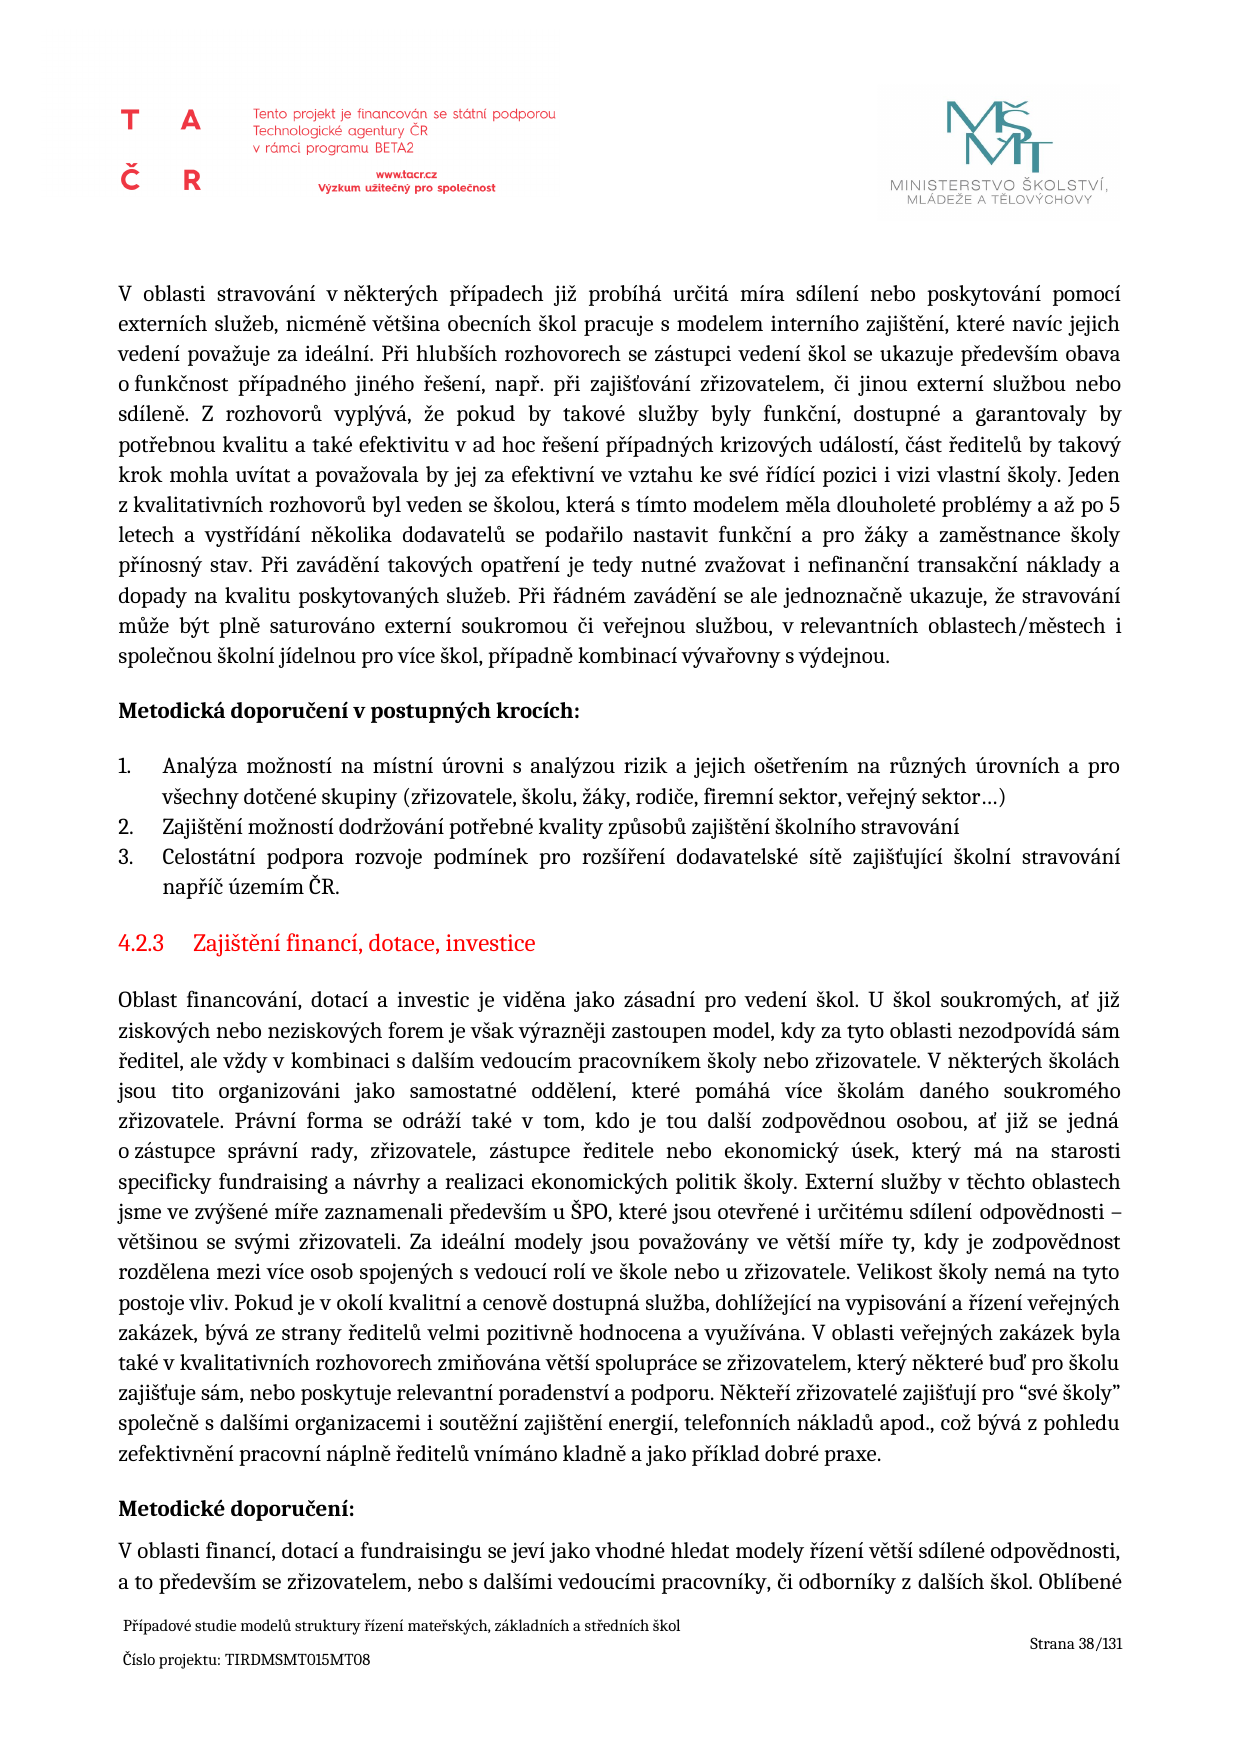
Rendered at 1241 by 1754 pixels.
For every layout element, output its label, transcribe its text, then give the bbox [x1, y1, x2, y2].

text V oblasti stravování v některých případech již probíhá určitá míra sdílení nebo poskytování pomocí externích služeb, nicméně většina obecních škol pracuje s modelem interního zajištění, které navíc jejich vedení považuje za ideální. Při hlubších rozhovorech se zástupci vedení škol se ukazuje především obava o funkčnost případného jiného řešení, např. při zajišťování zřizovatelem, či jinou externí službou nebo sdíleně. Z rozhovorů vyplývá, že pokud by takové služby byly funkční, dostupné a garantovaly by potřebnou kvalitu a také efektivitu v ad hoc řešení případných krizových událostí, část ředitelů by takový krok mohla uvítat a považovala by jej za efektivní ve vztahu ke své řídící pozici i vizi vlastní školy. Jeden z kvalitativních rozhovorů byl veden se školou, která s tímto modelem měla dlouholeté problémy a až po 5 letech a vystřídání několika dodavatelů se podařilo nastavit funkční a pro žáky a zaměstnance školy přínosný stav. Při zavádění takových opatření je tedy nutné zvažovat i nefinanční transakční náklady a dopady na kvalitu poskytovaných služeb. Při řádném zavádění se ale jednoznačně ukazuje, že stravování může být plně saturováno externí soukromou či veřejnou službou, v relevantních oblastech/městech i společnou školní jídelnou pro více škol, případně kombinací vývařovny s výdejnou. [118, 280, 1122, 669]
list Analýza možností na místní úrovni s analýzou rizik a jejich ošetřením na různých úrovních a pro všechny dotčené skupiny (zřizovatele, školu, žáky, rodiče, firemní sektor, veřejný sektor…) [118, 753, 1122, 810]
subtitle Zajištění financí, dotace, investice [118, 929, 1122, 958]
list Celostátní podpora rozvoje podmínek pro rozšíření dodavatelské sítě zajišťující školní stravování napříč územím ČR. [118, 844, 1122, 900]
text Oblast financování, dotací a investic je viděna jako zásadní pro vedení škol. U škol soukromých, ať již ziskových nebo neziskových forem je však výrazněji zastoupen model, kdy za tyto oblasti nezodpovídá sám ředitel, ale vždy v kombinaci s dalším vedoucím pracovníkem školy nebo zřizovatele. V některých školách jsou tito organizováni jako samostatné oddělení, které pomáhá více školám daného soukromého zřizovatele. Právní forma se odráží také v tom, kdo je tou další zodpovědnou osobou, ať již se jedná o zástupce správní rady, zřizovatele, zástupce ředitele nebo ekonomický úsek, který má na starosti specificky fundraising a návrhy a realizaci ekonomických politik školy. Externí služby v těchto oblastech jsme ve zvýšené míře zaznamenali především u ŠPO, které jsou otevřené i určitému sdílení odpovědnosti – většinou se svými zřizovateli. Za ideální modely jsou považovány ve větší míře ty, kdy je zodpovědnost rozdělena mezi více osob spojených s vedoucí rolí ve škole nebo u zřizovatele. Velikost školy nemá na tyto postoje vliv. Pokud je v okolí kvalitní a cenově dostupná služba, dohlížející na vypisování a řízení veřejných zakázek, bývá ze strany ředitelů velmi pozitivně hodnocena a využívána. V oblasti veřejných zakázek byla také v kvalitativních rozhovorech zmiňována větší spolupráce se zřizovatelem, který některé buď pro školu zajišťuje sám, nebo poskytuje relevantní poradenství a podporu. Někteří zřizovatelé zajišťují pro “své školy” společně s dalšími organizacemi i soutěžní zajištění energií, telefonních nákladů apod., což bývá z pohledu zefektivnění pracovní náplně ředitelů vnímáno kladně a jako příklad dobré praxe. [118, 987, 1122, 1467]
picture [41, 29, 560, 197]
text Metodické doporučení: [118, 1496, 1122, 1522]
text Metodická doporučení v postupných krocích: [118, 698, 1122, 724]
list Zajištění možností dodržování potřebné kvality způsobů zajištění školního stravování [118, 814, 1122, 840]
picture [877, 84, 1121, 221]
